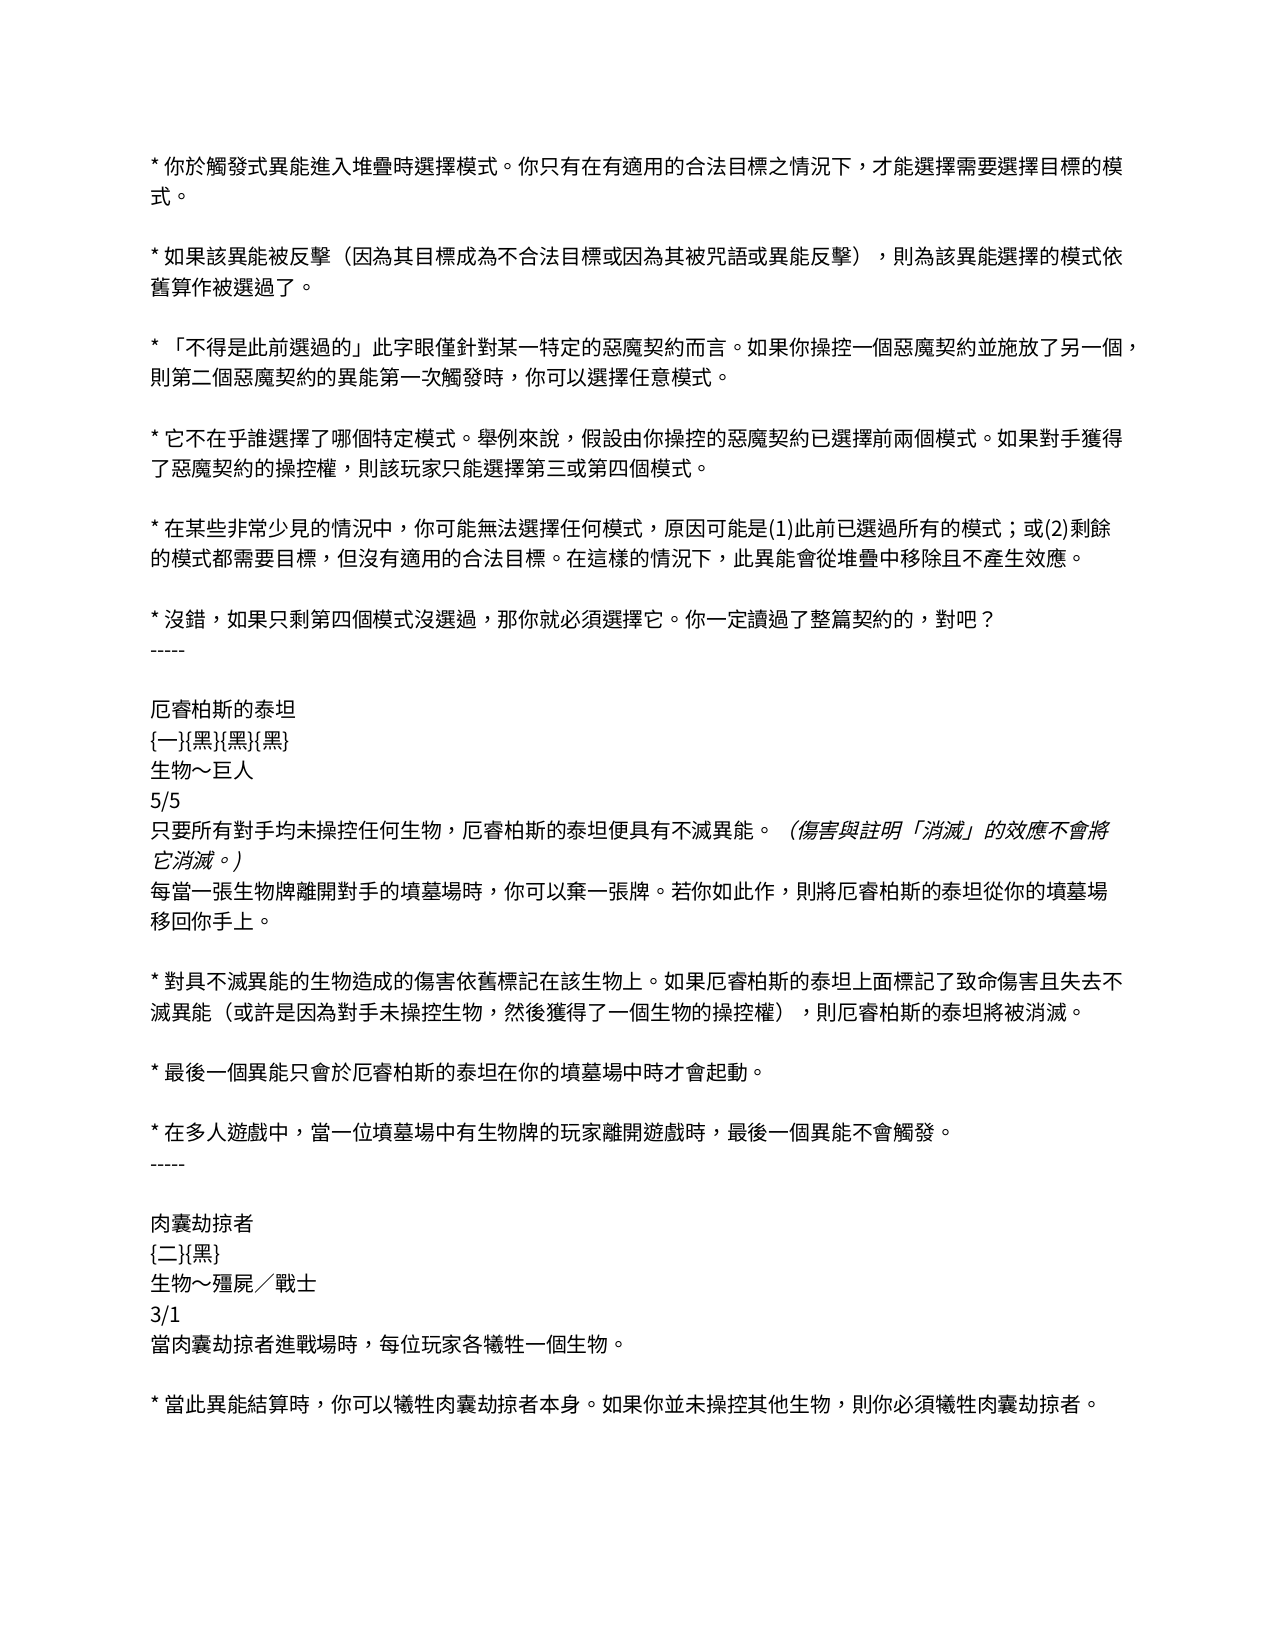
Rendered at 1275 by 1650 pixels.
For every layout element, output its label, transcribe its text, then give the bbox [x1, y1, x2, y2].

text 生物～殭屍／戰士 [150, 1268, 1125, 1298]
text * 如果該異能被反擊（因為其目標成為不合法目標或因為其被咒語或異能反擊），則為該異能選擇的模式依舊算作被選過了。 [150, 241, 1125, 301]
text * 當此異能結算時，你可以犧牲肉囊劫掠者本身。如果你並未操控其他生物，則你必須犧牲肉囊劫掠者。 [150, 1388, 1125, 1419]
text * 在某些非常少見的情況中，你可能無法選擇任何模式，原因可能是(1)此前已選過所有的模式；或(2)剩餘的模式都需要目標，但沒有適用的合法目標。在這樣的情況下，此異能會從堆疊中移除且不產生效應。 [150, 512, 1125, 573]
text 當肉囊劫掠者進戰場時，每位玩家各犧牲一個生物。 [150, 1328, 1125, 1358]
text {一}{黑}{黑}{黑} [150, 724, 1125, 754]
text ----- [150, 1147, 1125, 1177]
text 肉囊劫掠者 [150, 1207, 1125, 1237]
text 生物～巨人 [150, 754, 1125, 784]
text * 沒錯，如果只剩第四個模式沒選過，那你就必須選擇它。你一定讀過了整篇契約的，對吧？ [150, 603, 1125, 633]
text 只要所有對手均未操控任何生物，厄睿柏斯的泰坦便具有不滅異能。（傷害與註明「消滅」的效應不會將它消滅。) [150, 814, 1125, 875]
text * 在多人遊戲中，當一位墳墓場中有生物牌的玩家離開遊戲時，最後一個異能不會觸發。 [150, 1117, 1125, 1147]
text * 它不在乎誰選擇了哪個特定模式。舉例來說，假設由你操控的惡魔契約已選擇前兩個模式。如果對手獲得了惡魔契約的操控權，則該玩家只能選擇第三或第四個模式。 [150, 422, 1125, 482]
text ----- [150, 633, 1125, 663]
text * 你於觸發式異能進入堆疊時選擇模式。你只有在有適用的合法目標之情況下，才能選擇需要選擇目標的模式。 [150, 150, 1125, 210]
text * 最後一個異能只會於厄睿柏斯的泰坦在你的墳墓場中時才會起動。 [150, 1056, 1125, 1086]
text 3/1 [150, 1298, 1125, 1328]
text 5/5 [150, 784, 1125, 814]
text * 「不得是此前選過的」此字眼僅針對某一特定的惡魔契約而言。如果你操控一個惡魔契約並施放了另一個，則第二個惡魔契約的異能第一次觸發時，你可以選擇任意模式。 [150, 331, 1125, 392]
text {二}{黑} [150, 1237, 1125, 1268]
text * 對具不滅異能的生物造成的傷害依舊標記在該生物上。如果厄睿柏斯的泰坦上面標記了致命傷害且失去不滅異能（或許是因為對手未操控生物，然後獲得了一個生物的操控權），則厄睿柏斯的泰坦將被消滅。 [150, 966, 1125, 1026]
text 厄睿柏斯的泰坦 [150, 694, 1125, 724]
text 每當一張生物牌離開對手的墳墓場時，你可以棄一張牌。若你如此作，則將厄睿柏斯的泰坦從你的墳墓場移回你手上。 [150, 875, 1125, 935]
